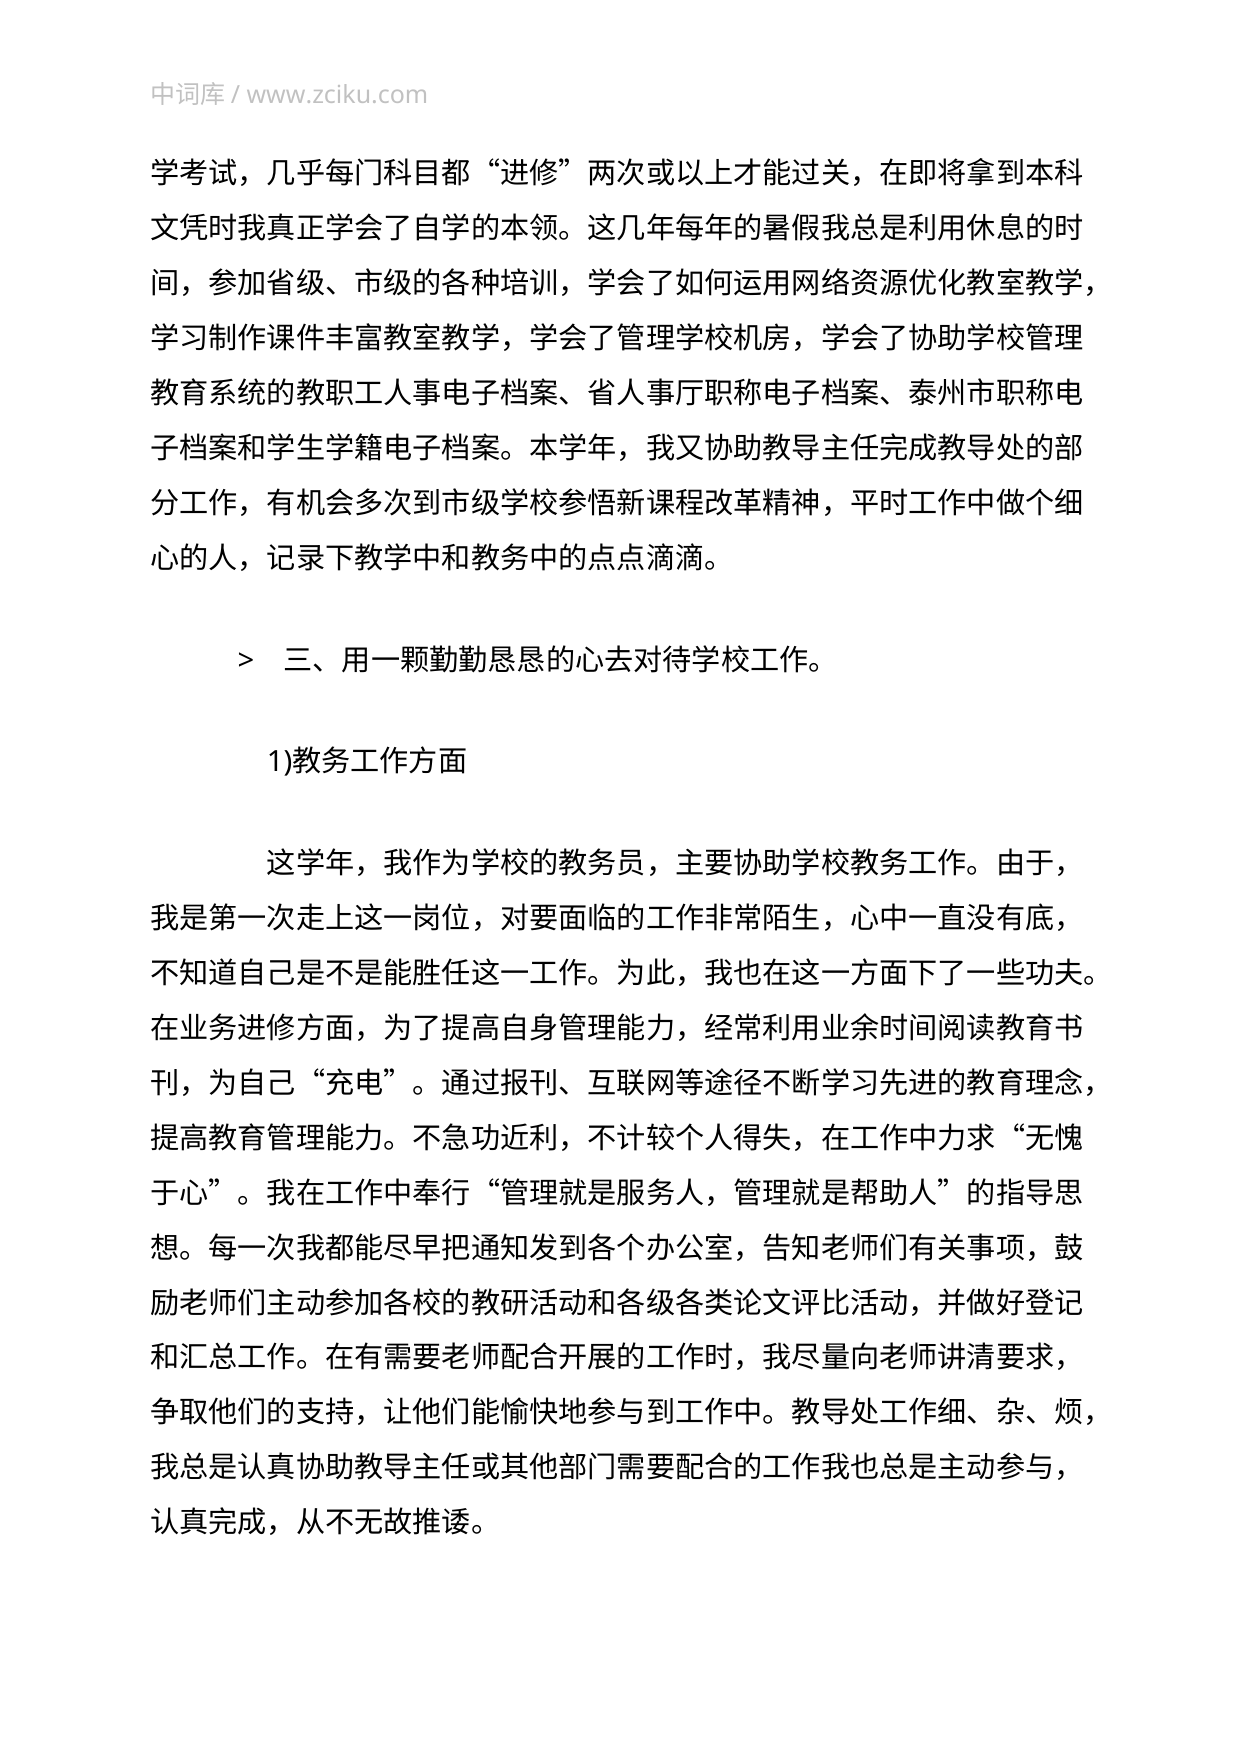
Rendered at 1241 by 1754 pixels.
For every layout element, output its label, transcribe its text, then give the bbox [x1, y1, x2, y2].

text > 三、用一颗勤勤恳恳的心去对待学校工作。 [150, 636, 1090, 678]
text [150, 150, 1090, 577]
text 1)教务工作方面 [150, 738, 1090, 780]
text 这学年，我作为学校的教务员，主要协助学校教务工作。由于，我是第一次走上这一岗位，对要面临的工作非常陌生，心中一直没有底，不知道自己是不是能胜任这一工作。为此，我也在这一方面下了一些功夫。在业务进修方面，为了提高自身管理能力，经常利用业余时间阅读教育书刊，为自己“充电”。通过报刊、互联网等途径不断学习先进的教育理念，提高教育管理能力。不急功近利，不计较个人得失，在工作中力求“无愧于心”。我在工作中奉行“管理就是服务人，管理就是帮助人”的指导思想。每一次我都能尽早把通知发到各个办公室，告知老师们有关事项，鼓励老师们主动参加各校的教研活动和各级各类论文评比活动，并做好登记和汇总工作。在有需要老师配合开展的工作时，我尽量向老师讲清要求，争取他们的支持，让他们能愉快地参与到工作中。教导处工作细、杂、烦，我总是认真协助教导主任或其他部门需要配合的工作我也总是主动参与，认真完成，从不无故推诿。 [150, 840, 1090, 1541]
